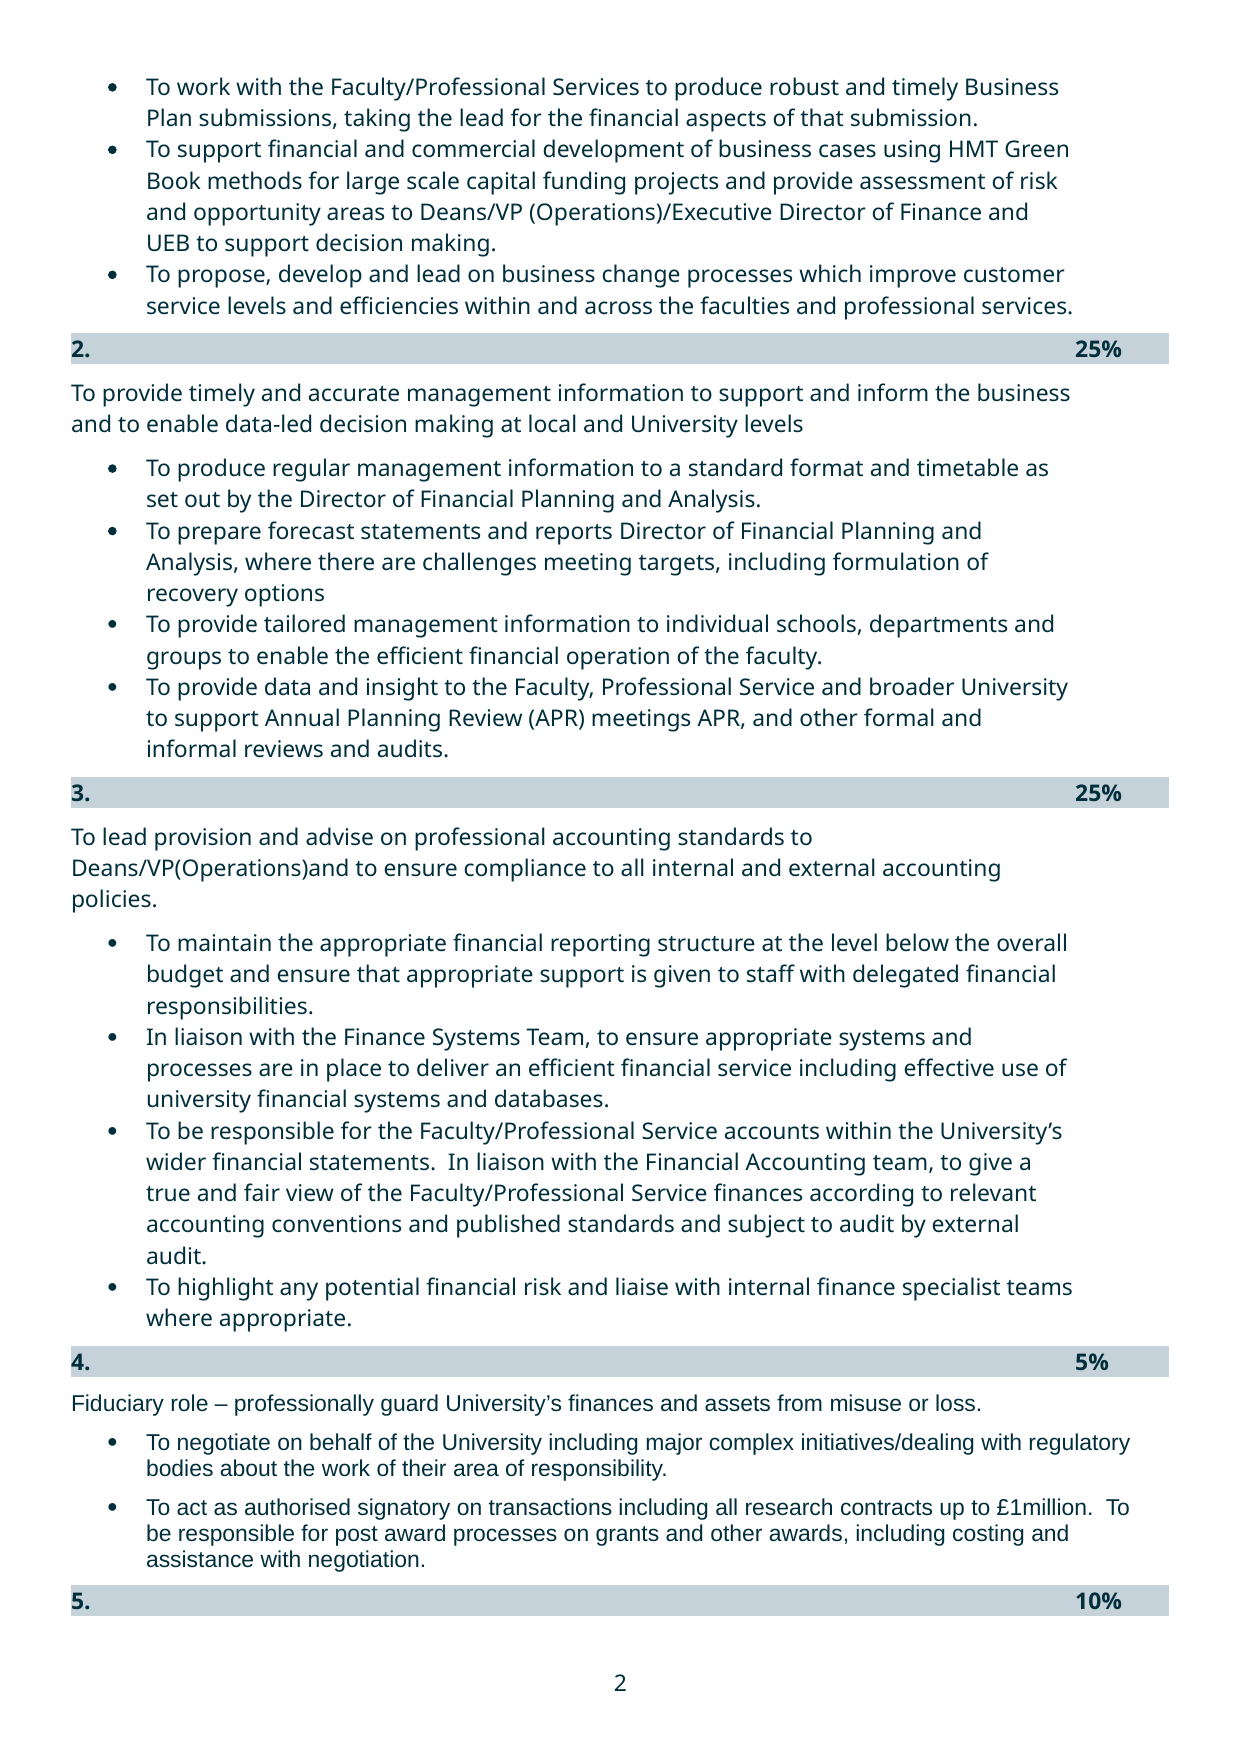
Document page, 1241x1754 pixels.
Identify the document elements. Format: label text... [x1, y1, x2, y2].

list To work with the Faculty/Professional Services to produce robust and timely Business Plan submissions, taking the lead for the financial aspects of that submission. [108, 71, 1075, 133]
list To support financial and commercial development of business cases using HMT Green Book methods for large scale capital funding projects and provide assessment of risk and opportunity areas to Deans/VP (Operations)/Executive Director of Finance and UEB to support decision making. [108, 133, 1075, 258]
list To be responsible for the Faculty/Professional Service accounts within the University’s wider financial statements. In liaison with the Financial Accounting team, to give a true and fair view of the Faculty/Professional Service finances according to relevant accounting conventions and published standards and subject to audit by external audit. [108, 1114, 1075, 1271]
list To negotiate on behalf of the University including major complex initiatives/dealing with regulatory bodies about the work of their area of responsibility. [108, 1428, 1134, 1481]
list Fiduciary role – professionally guard University’s finances and assets from misuse or loss. [71, 1389, 1134, 1416]
text To lead provision and advise on professional accounting standards to Deans/VP(Operations)and to ensure compliance to all internal and external accounting policies. [71, 821, 1075, 914]
list To provide data and insight to the Faculty, Professional Service and broader University to support Annual Planning Review (APR) meetings APR, and other formal and informal reviews and audits. [108, 671, 1075, 764]
list To prepare forecast statements and reports Director of Financial Planning and Analysis, where there are challenges meeting targets, including formulation of recovery options [108, 514, 1075, 608]
list 10% [71, 1585, 1169, 1616]
list 25% [71, 777, 1169, 808]
list To provide tailored management information to individual schools, departments and groups to enable the efficient financial operation of the faculty. [108, 608, 1075, 671]
text To provide timely and accurate management information to support and inform the business and to enable data-led decision making at local and University levels [71, 377, 1075, 439]
list 5% [71, 1346, 1169, 1377]
list To highlight any potential financial risk and liaise with internal finance specialist teams where appropriate. [108, 1271, 1075, 1333]
list To act as authorised signatory on transactions including all research contracts up to £1million. To be responsible for post award processes on grants and other awards, including costing and assistance with negotiation. [108, 1494, 1134, 1573]
list To produce regular management information to a standard format and timetable as set out by the Director of Financial Planning and Analysis. [108, 452, 1075, 514]
list To propose, develop and lead on business change processes which improve customer service levels and efficiencies within and across the faculties and professional services. [108, 258, 1075, 321]
list 25% [71, 333, 1169, 364]
list To maintain the appropriate financial reporting structure at the level below the overall budget and ensure that appropriate support is given to staff with delegated financial responsibilities. [108, 927, 1075, 1021]
list In liaison with the Finance Systems Team, to ensure appropriate systems and processes are in place to deliver an efficient financial service including effective use of university financial systems and databases. [108, 1021, 1075, 1114]
